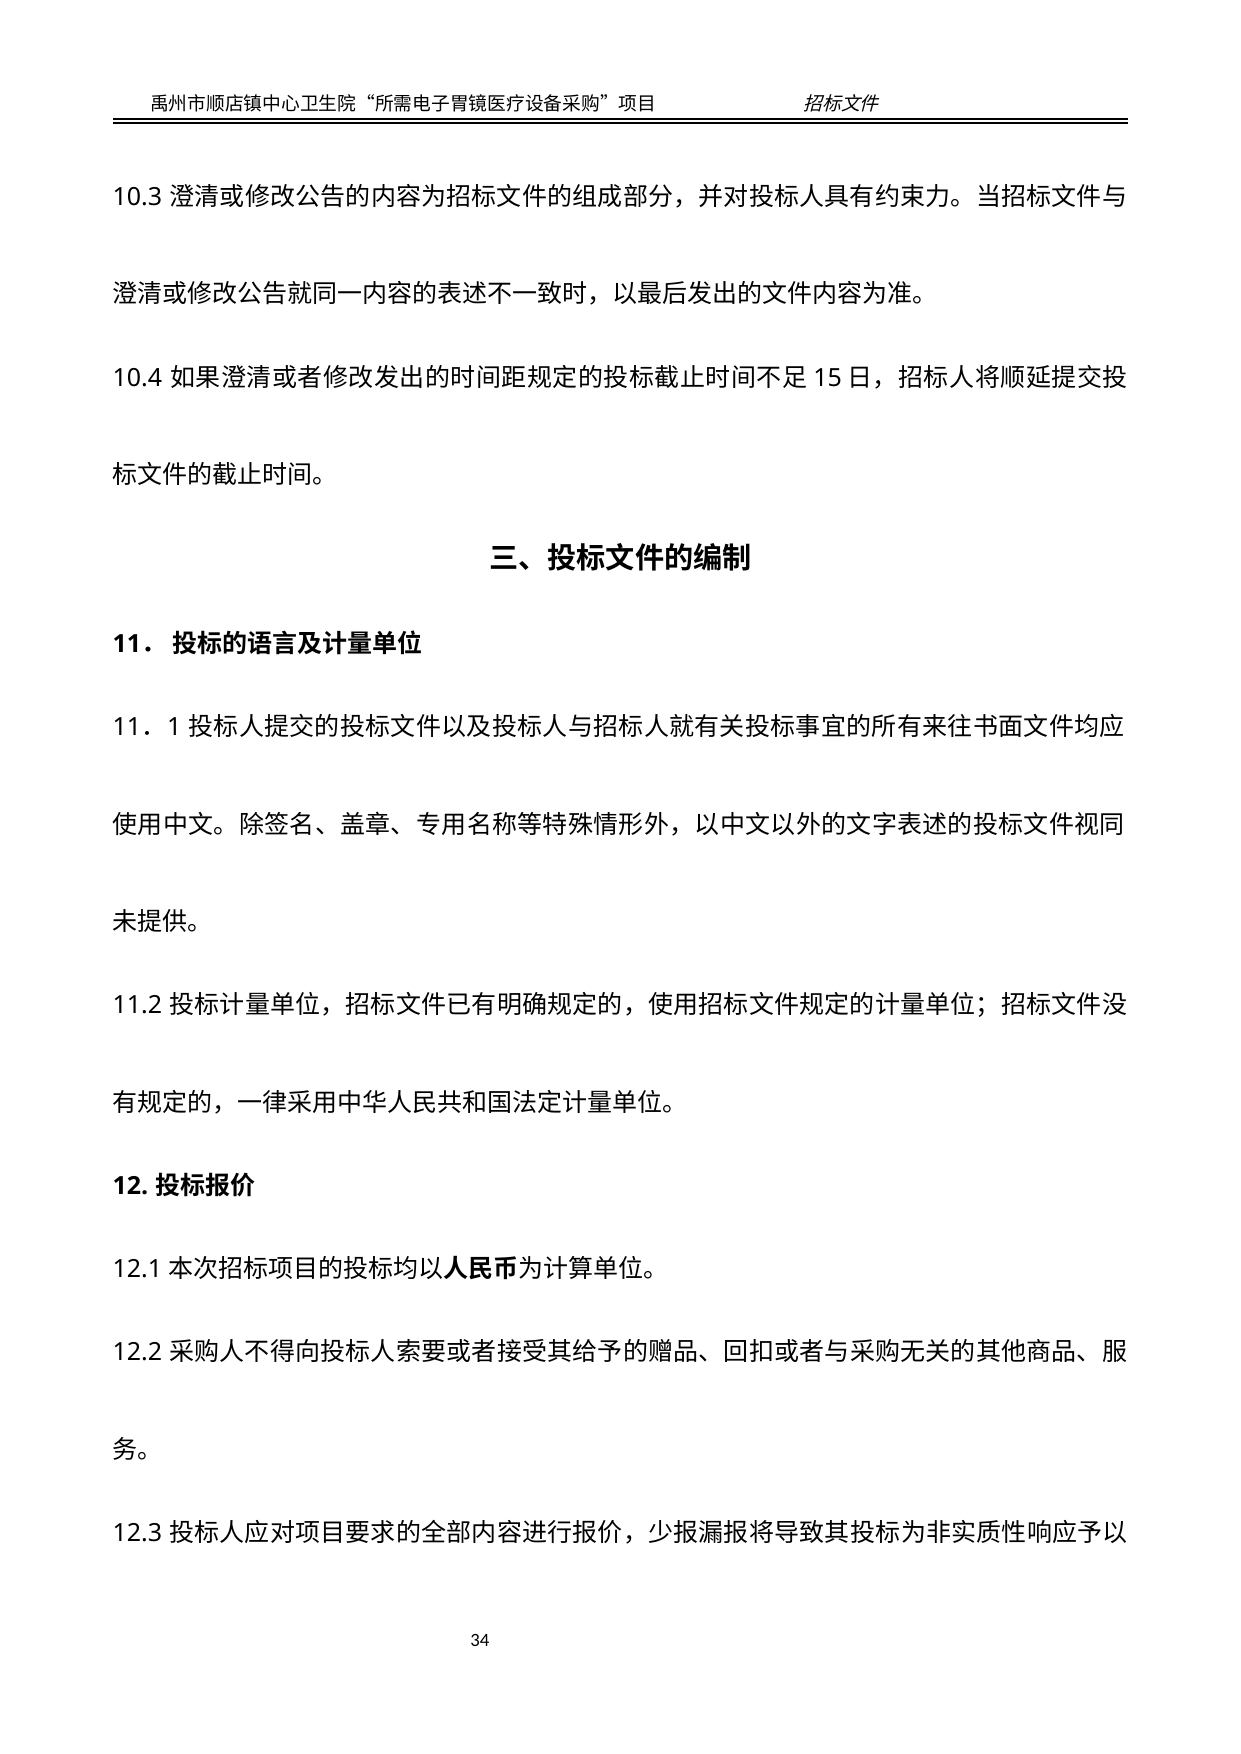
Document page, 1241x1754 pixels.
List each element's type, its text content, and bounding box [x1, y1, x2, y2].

text 10.3 澄清或修改公告的内容为招标文件的组成部分，并对投标人具有约束力。当招标文件与澄清或修改公告就同一内容的表述不一致时，以最后发出的文件内容为准。 [112, 162, 1128, 324]
text 12.1 本次招标项目的投标均以人民币为计算单位。 [112, 1234, 1128, 1299]
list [112, 1498, 1128, 1563]
text 12.2 采购人不得向投标人索要或者接受其给予的赠品、回扣或者与采购无关的其他商品、服务。 [112, 1317, 1128, 1480]
text 10.4 如果澄清或者修改发出的时间距规定的投标截止时间不足15日，招标人将顺延提交投标文件的截止时间。 [112, 343, 1128, 505]
text 三、投标文件的编制 [112, 523, 1128, 588]
text 11.2 投标计量单位，招标文件已有明确规定的，使用招标文件规定的计量单位；招标文件没有规定的，一律采用中华人民共和国法定计量单位。 [112, 971, 1128, 1133]
text 11． 投标的语言及计量单位 [112, 609, 1128, 674]
text 11．1 投标人提交的投标文件以及投标人与招标人就有关投标事宜的所有来往书面文件均应使用中文。除签名、盖章、专用名称等特殊情形外，以中文以外的文字表述的投标文件视同未提供。 [112, 692, 1128, 952]
text 12. 投标报价 [112, 1151, 1128, 1216]
